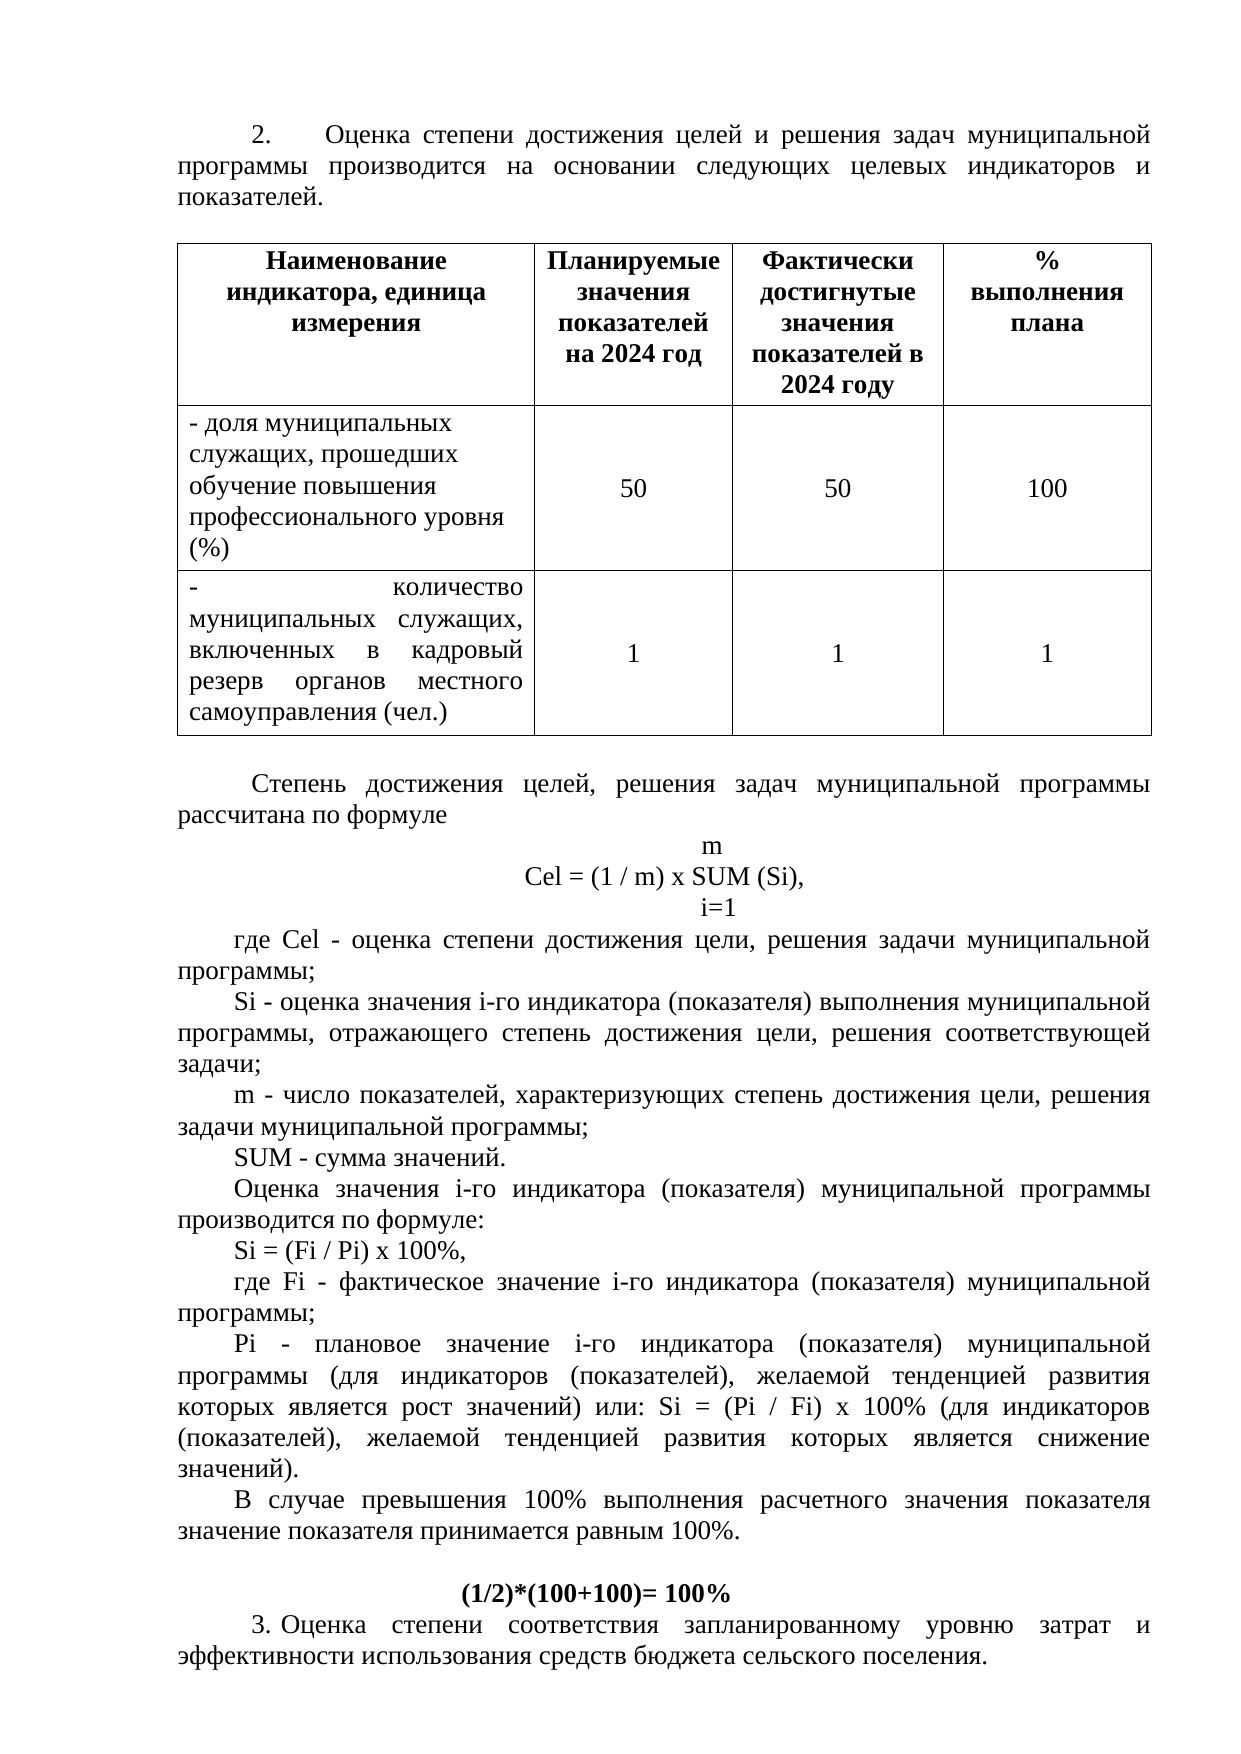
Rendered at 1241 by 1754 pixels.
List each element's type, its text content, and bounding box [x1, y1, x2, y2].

text В случае превышения 100% выполнения расчетного значения показателя значение показателя принимается равным 100%. [177, 1483, 1152, 1546]
table_header % выполнения плана [944, 244, 1151, 405]
text Pi - плановое значение i-го индикатора (показателя) муниципальной программы (для индикаторов (показателей), желаемой тенденцией развития которых является рост значений) или: Si = (Pi / Fi) x 100% (для индикаторов (показателей), желаемой тенденцией развития которых является снижение значений). [177, 1328, 1152, 1483]
table_cell - количество муниципальных служащих, включенных в кадровый резерв органов местного самоуправления (чел.) [178, 571, 534, 735]
text SUM - сумма значений. [177, 1141, 1152, 1172]
text Оценка значения i-го индикатора (показателя) муниципальной программы производится по формуле: [177, 1172, 1152, 1234]
table_header Фактически достигнутые значения показателей в 2024 году [733, 244, 943, 405]
text Степень достижения целей, решения задач муниципальной программы рассчитана по формуле [177, 767, 1152, 829]
table_cell 50 [535, 406, 732, 569]
table_cell 100 [944, 406, 1151, 569]
table_header Наименование индикатора, единица измерения [178, 244, 534, 405]
text (1/2)*(100+100)= 100% [177, 1577, 1152, 1608]
text где Fi - фактическое значение i-го индикатора (показателя) муниципальной программы; [177, 1265, 1152, 1328]
table_cell 1 [733, 571, 943, 735]
text i=1 [177, 892, 1152, 923]
text Cel = (1 / m) x SUM (Si), [177, 860, 1152, 892]
text m [177, 829, 1152, 860]
table_cell - доля муниципальных служащих, прошедших обучение повышения профессионального уровня (%) [178, 406, 534, 569]
text где Cel - оценка степени достижения цели, решения задачи муниципальной программы; [177, 923, 1152, 985]
table_cell 50 [733, 406, 943, 569]
text Si = (Fi / Pi) x 100%, [177, 1234, 1152, 1265]
table_cell 1 [535, 571, 732, 735]
table_header Планируемые значения показателей на 2024 год [535, 244, 732, 405]
table_cell 1 [944, 571, 1151, 735]
text Si - оценка значения i-го индикатора (показателя) выполнения муниципальной программы, отражающего степень достижения цели, решения соответствующей задачи; [177, 985, 1152, 1078]
list Оценка степени соответствия запланированному уровню затрат и эффективности использования средств бюджета сельского поселения. [177, 1608, 1152, 1670]
list Оценка степени достижения целей и решения задач муниципальной программы производится на основании следующих целевых индикаторов и показателей. [177, 118, 1152, 212]
text m - число показателей, характеризующих степень достижения цели, решения задачи муниципальной программы; [177, 1078, 1152, 1141]
